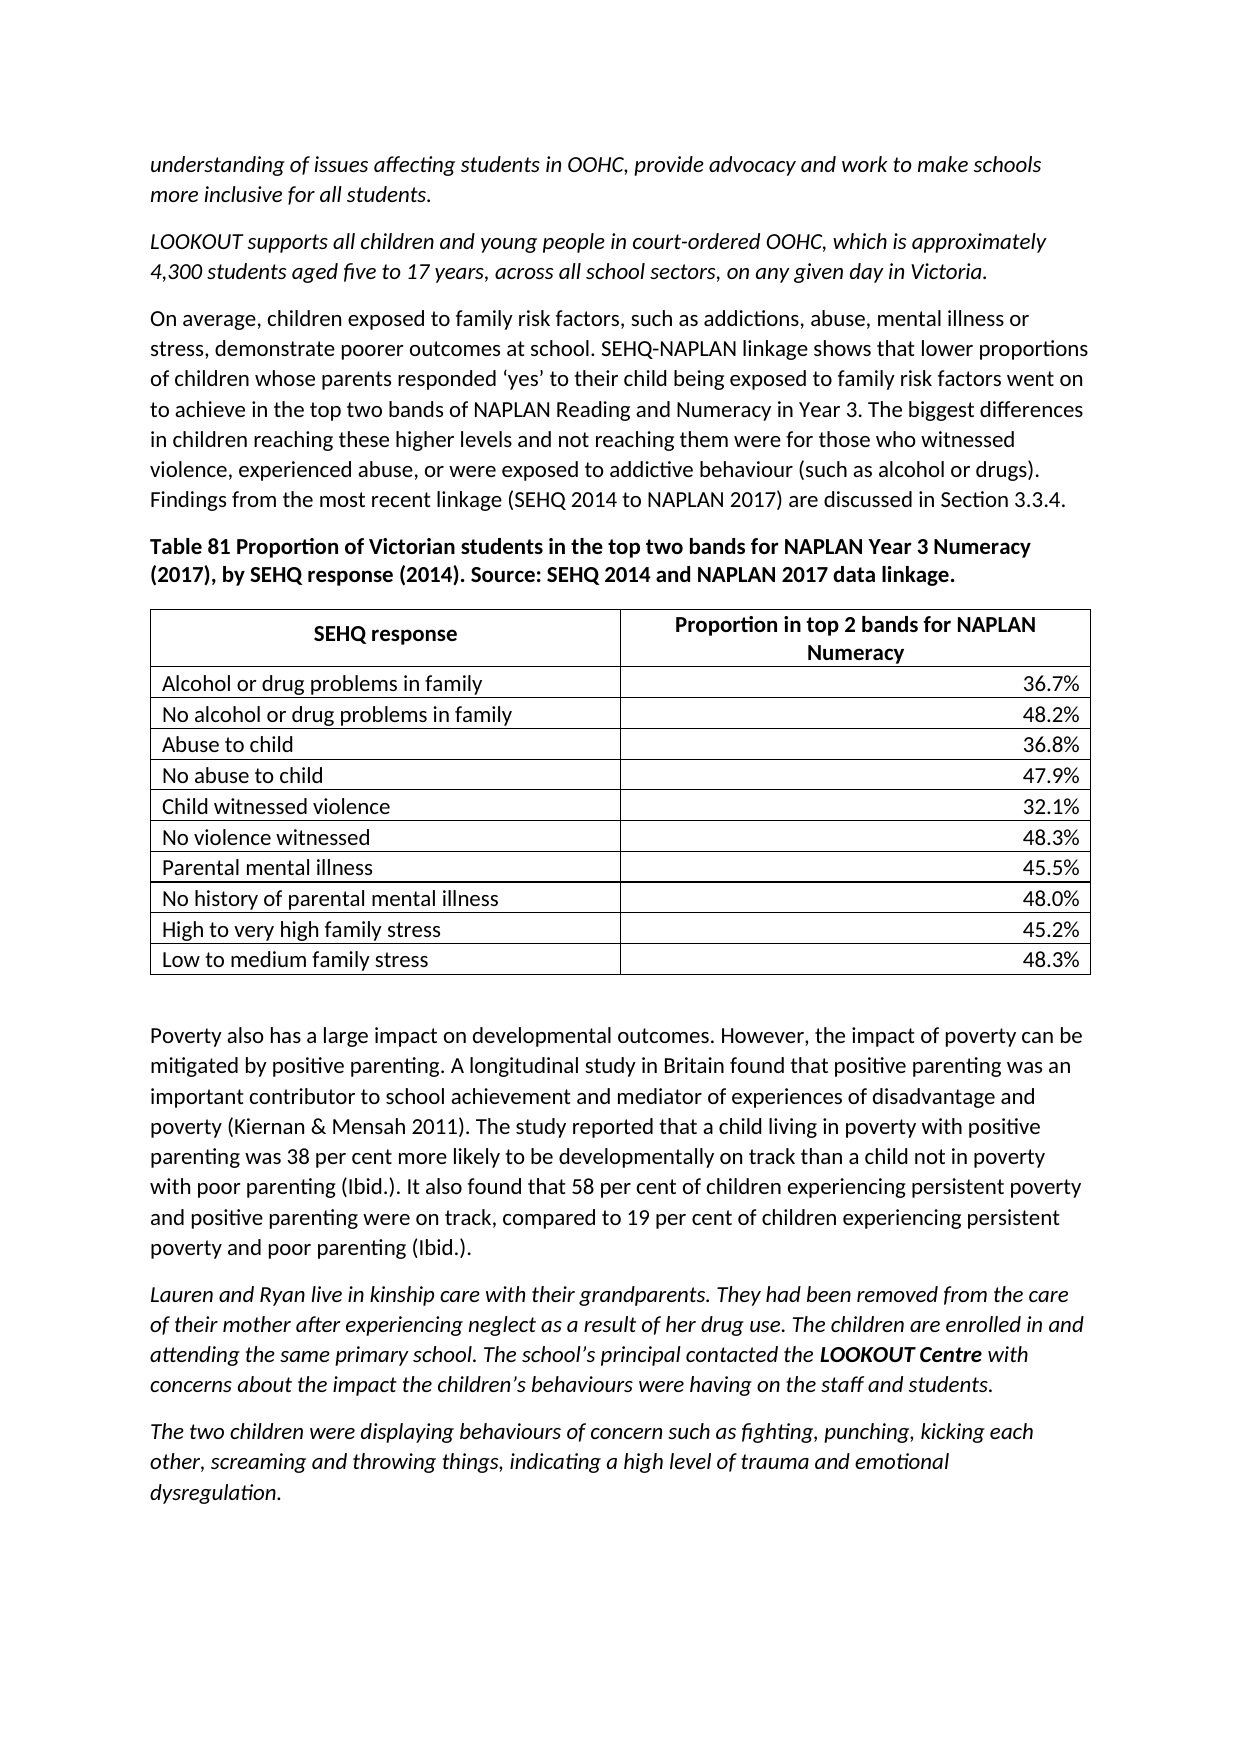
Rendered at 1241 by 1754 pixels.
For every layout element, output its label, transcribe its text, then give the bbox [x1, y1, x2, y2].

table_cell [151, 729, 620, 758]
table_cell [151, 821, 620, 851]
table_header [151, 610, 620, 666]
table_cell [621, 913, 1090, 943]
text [150, 150, 1090, 208]
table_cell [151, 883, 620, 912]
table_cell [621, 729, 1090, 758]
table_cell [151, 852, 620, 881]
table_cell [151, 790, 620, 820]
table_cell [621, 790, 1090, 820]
text The two children were displaying behaviours of concern such as fighting, punching, kicking each other, screaming and throwing things, indicating a high level of trauma and emotional dysregulation. [150, 1417, 1090, 1506]
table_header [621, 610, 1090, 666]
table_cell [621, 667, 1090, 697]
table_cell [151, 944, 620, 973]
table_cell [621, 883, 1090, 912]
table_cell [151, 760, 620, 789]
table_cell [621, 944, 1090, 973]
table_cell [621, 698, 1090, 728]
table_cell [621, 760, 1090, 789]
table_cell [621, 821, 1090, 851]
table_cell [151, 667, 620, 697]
text On average, children exposed to family risk factors, such as addictions, abuse, mental illness or stress, demonstrate poorer outcomes at school. SEHQ-NAPLAN linkage shows that lower proportions of children whose parents responded ‘yes’ to their child being exposed to family risk factors went on to achieve in the top two bands of NAPLAN Reading and Numeracy in Year 3. The biggest differences in children reaching these higher levels and not reaching them were for those who witnessed violence, experienced abuse, or were exposed to addictive behaviour (such as alcohol or drugs). Findings from the most recent linkage (SEHQ 2014 to NAPLAN 2017) are discussed in Section 3.3.4. [150, 304, 1090, 513]
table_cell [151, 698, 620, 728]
text Table 81 Proportion of Victorian students in the top two bands for NAPLAN Year 3 Numeracy (2017), by SEHQ response (2014). Source: SEHQ 2014 and NAPLAN 2017 data linkage. [150, 532, 1090, 588]
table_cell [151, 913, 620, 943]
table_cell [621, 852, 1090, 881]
text LOOKOUT supports all children and young people in court-ordered OOHC, which is approximately 4,300 students aged five to 17 years, across all school sectors, on any given day in Victoria. [150, 227, 1090, 285]
text Lauren and Ryan live in kinship care with their grandparents. They had been removed from the care of their mother after experiencing neglect as a result of her drug use. The children are enrolled in and attending the same primary school. The school’s principal contacted the LOOKOUT Centre with concerns about the impact the children’s behaviours were having on the staff and students. [150, 1280, 1090, 1398]
text Poverty also has a large impact on developmental outcomes. However, the impact of poverty can be mitigated by positive parenting. A longitudinal study in Britain found that positive parenting was an important contributor to school achievement and mediator of experiences of disadvantage and poverty (Kiernan & Mensah 2011). The study reported that a child living in poverty with positive parenting was 38 per cent more likely to be developmentally on track than a child not in poverty with poor parenting (Ibid.). It also found that 58 per cent of children experiencing persistent poverty and positive parenting were on track, compared to 19 per cent of children experiencing persistent poverty and poor parenting (Ibid.). [150, 1021, 1090, 1261]
